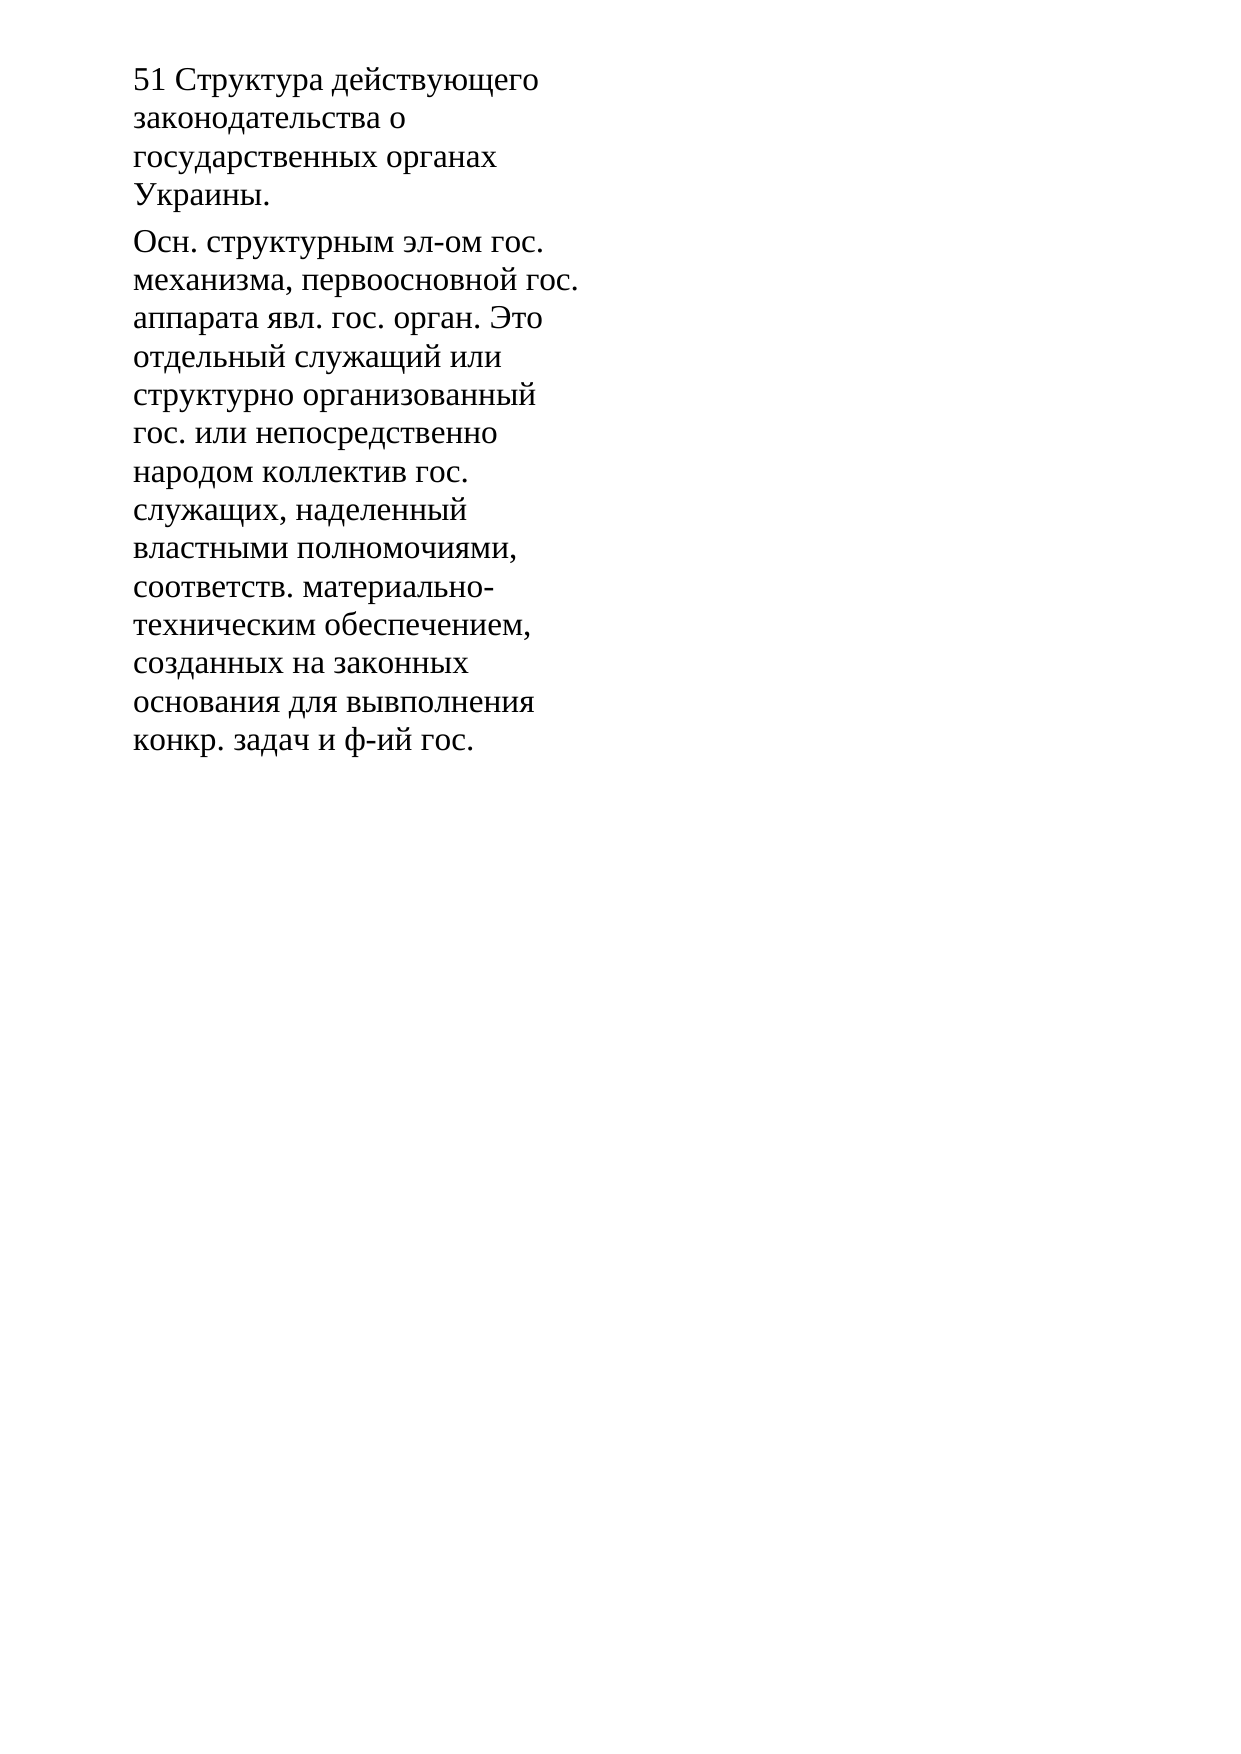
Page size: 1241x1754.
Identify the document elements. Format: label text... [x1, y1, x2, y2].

text Осн. структурным эл-ом гос. механизма, первоосновной гос. аппарата явл. гос. орган. Это отдельный служащий или структурно организованный гос. или непосредственно народом коллектив гос. служащих, наделенный властными полномочиями, соответств. материально-техническим обеспечением, созданных на законных основания для вывполнения конкр. задач и ф-ий гос. [133, 221, 591, 757]
text 51 Структура действующего законодательства о государственных органах Украины. [133, 59, 591, 212]
